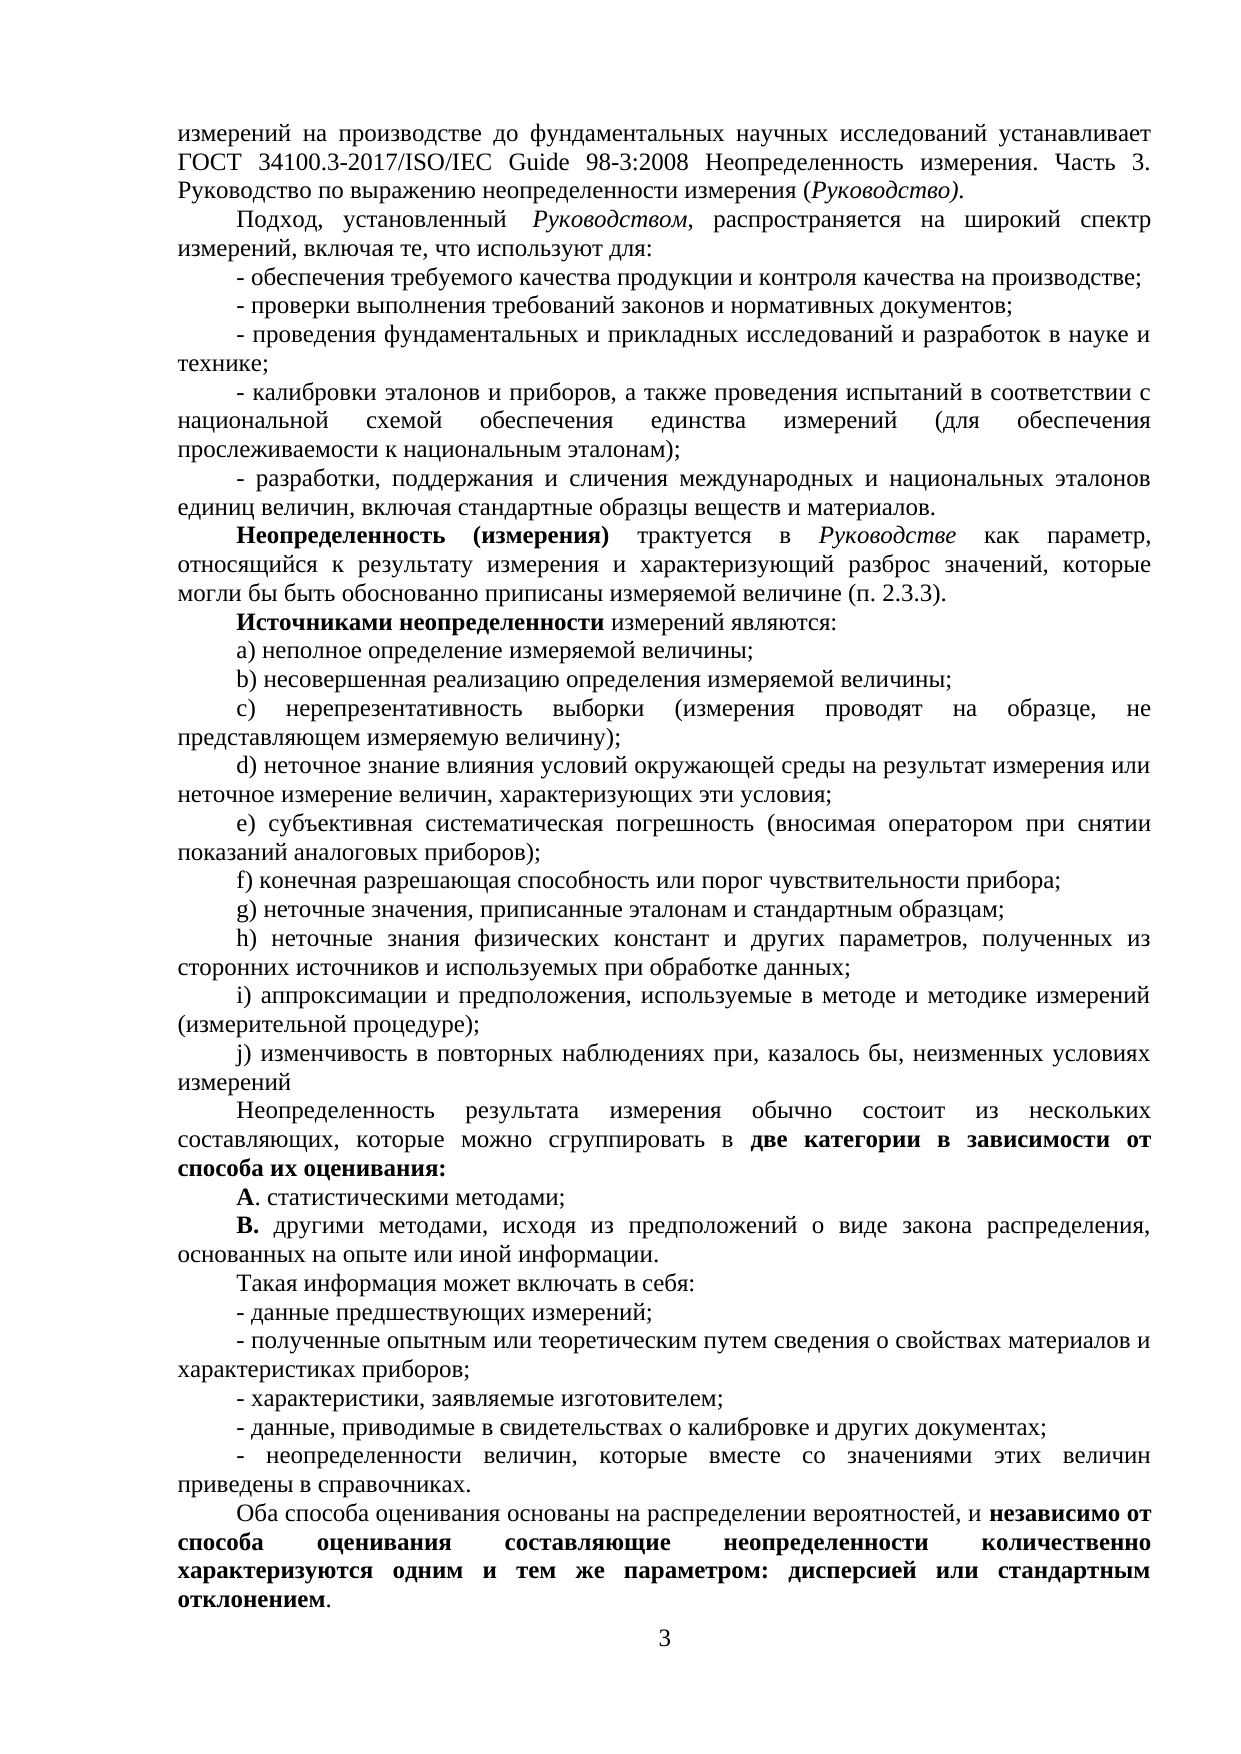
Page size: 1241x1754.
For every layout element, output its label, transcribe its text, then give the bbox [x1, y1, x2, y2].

text f) конечная разрешающая способность или порог чувствительности прибора; [177, 866, 1152, 894]
text e) субъективная систематическая погрешность (вносимая оператором при снятии показаний аналоговых приборов); [177, 808, 1152, 866]
text b) несовершенная реализацию определения измеряемой величины; [177, 664, 1152, 693]
text Неопределенность (измерения) трактуется в Руководстве как параметр, относящийся к результату измерения и характеризующий разброс значений, которые могли бы быть обоснованно приписаны измеряемой величине (п. 2.3.3). [177, 521, 1152, 607]
text - обеспечения требуемого качества продукции и контроля качества на производстве; [177, 262, 1152, 291]
text i) аппроксимации и предположения, используемые в методе и методике измерений (измерительной процедуре); [177, 981, 1152, 1038]
text Оба способа оценивания основаны на распределении вероятностей, и независимо от способа оценивания составляющие неопределенности количественно характеризуются одним и тем же параметром: дисперсией или стандартным отклонением. [177, 1498, 1152, 1613]
text - неопределенности величин, которые вместе со значениями этих величин приведены в справочниках. [177, 1441, 1152, 1498]
text B. другими методами, исходя из предположений о виде закона распределения, основанных на опыте или иной информации. [177, 1211, 1152, 1268]
text Подход, установленный Руководством, распространяется на широкий спектр измерений, включая те, что используют для: [177, 204, 1152, 262]
text h) неточные знания физических констант и других параметров, полученных из сторонних источников и используемых при обработке данных; [177, 923, 1152, 981]
text - проверки выполнения требований законов и нормативных документов; [177, 291, 1152, 319]
text - разработки, поддержания и сличения международных и национальных эталонов единиц величин, включая стандартные образцы веществ и материалов. [177, 463, 1152, 521]
text d) неточное знание влияния условий окружающей среды на результат измерения или неточное измерение величин, характеризующих эти условия; [177, 751, 1152, 808]
text g) неточные значения, приписанные эталонам и стандартным образцам; [177, 894, 1152, 923]
text A. статистическими методами; [177, 1182, 1152, 1211]
text c) нерепрезентативность выборки (измерения проводят на образце, не представляющем измеряемую величину); [177, 693, 1152, 751]
text a) неполное определение измеряемой величины; [177, 636, 1152, 664]
text - данные, приводимые в свидетельствах о калибровке и других документах; [177, 1412, 1152, 1441]
text - данные предшествующих измерений; [177, 1297, 1152, 1326]
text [177, 118, 1152, 204]
text Источниками неопределенности измерений являются: [177, 607, 1152, 636]
text Неопределенность результата измерения обычно состоит из нескольких составляющих, которые можно сгруппировать в две категории в зависимости от способа их оценивания: [177, 1096, 1152, 1182]
text j) изменчивость в повторных наблюдениях при, казалось бы, неизменных условиях измерений [177, 1038, 1152, 1096]
text - калибровки эталонов и приборов, а также проведения испытаний в соответствии с национальной схемой обеспечения единства измерений (для обеспечения прослеживаемости к национальным эталонам); [177, 377, 1152, 463]
text - характеристики, заявляемые изготовителем; [177, 1383, 1152, 1412]
text - проведения фундаментальных и прикладных исследований и разработок в науке и технике; [177, 319, 1152, 377]
text Такая информация может включать в себя: [177, 1268, 1152, 1297]
text - полученные опытным или теоретическим путем сведения о свойствах материалов и характеристиках приборов; [177, 1326, 1152, 1383]
